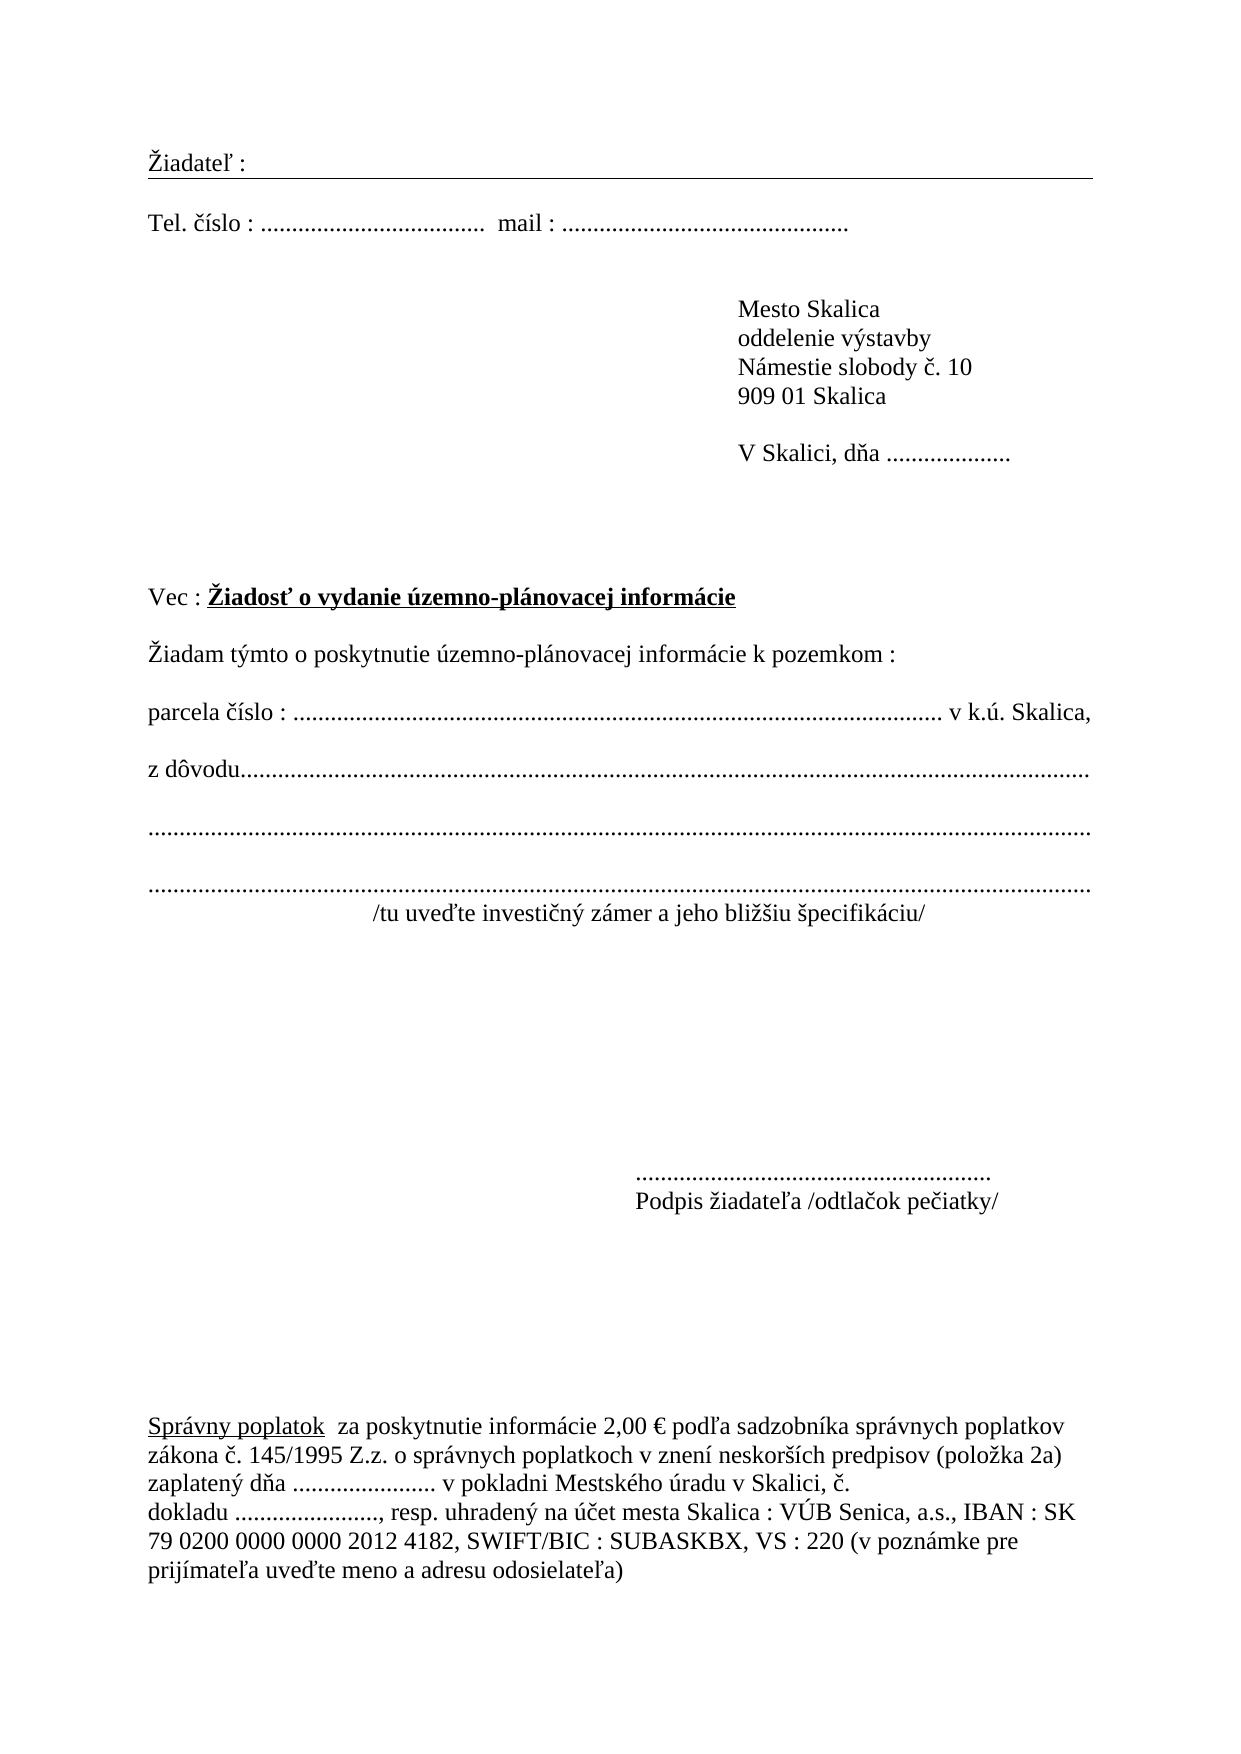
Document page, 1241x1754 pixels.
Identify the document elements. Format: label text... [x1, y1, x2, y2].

text 909 01 Skalica [664, 381, 1093, 409]
text Vec : Žiadosť o vydanie územno-plánovacej informácie [148, 582, 1093, 611]
text parcela číslo : ........................................................................................................ v k.ú. Skalica, [148, 697, 1093, 726]
text Žiadateľ : [148, 148, 1093, 178]
text z dôvodu........................................................................................................................................ [148, 754, 1093, 783]
text Žiadam týmto o poskytnutie územno-plánovacej informácie k pozemkom : [148, 639, 1093, 668]
text ....................................................................................................................................................... [148, 812, 1093, 841]
text Námestie slobody č. 10 [664, 352, 1093, 381]
text oddelenie výstavby [664, 323, 1093, 352]
text ....................................................................................................................................................... [148, 869, 1093, 898]
text ......................................................... [148, 1157, 1093, 1186]
text Správny poplatok za poskytnutie informácie 2,00 € podľa sadzobníka správnych poplatkov zákona č. 145/1995 Z.z. o správnych poplatkoch v znení neskorších predpisov (položka 2a) zaplatený dňa ....................... v pokladni Mestského úradu v Skalici, č. dokladu ......................., resp. uhradený na účet mesta Skalica : VÚB Senica, a.s., IBAN : SK 79 0200 0000 0000 2012 4182, SWIFT/BIC : SUBASKBX, VS : 220 (v poznámke pre prijímateľa uveďte meno a adresu odosielateľa) [148, 1411, 1093, 1583]
text Tel. číslo : .................................... mail : .............................................. [148, 208, 1093, 237]
text V Skalici, dňa .................... [664, 438, 1093, 467]
text Mesto Skalica [664, 294, 1093, 323]
text Podpis žiadateľa /odtlačok pečiatky/ [148, 1186, 1093, 1214]
text /tu uveďte investičný zámer a jeho bližšiu špecifikáciu/ [148, 898, 1093, 927]
